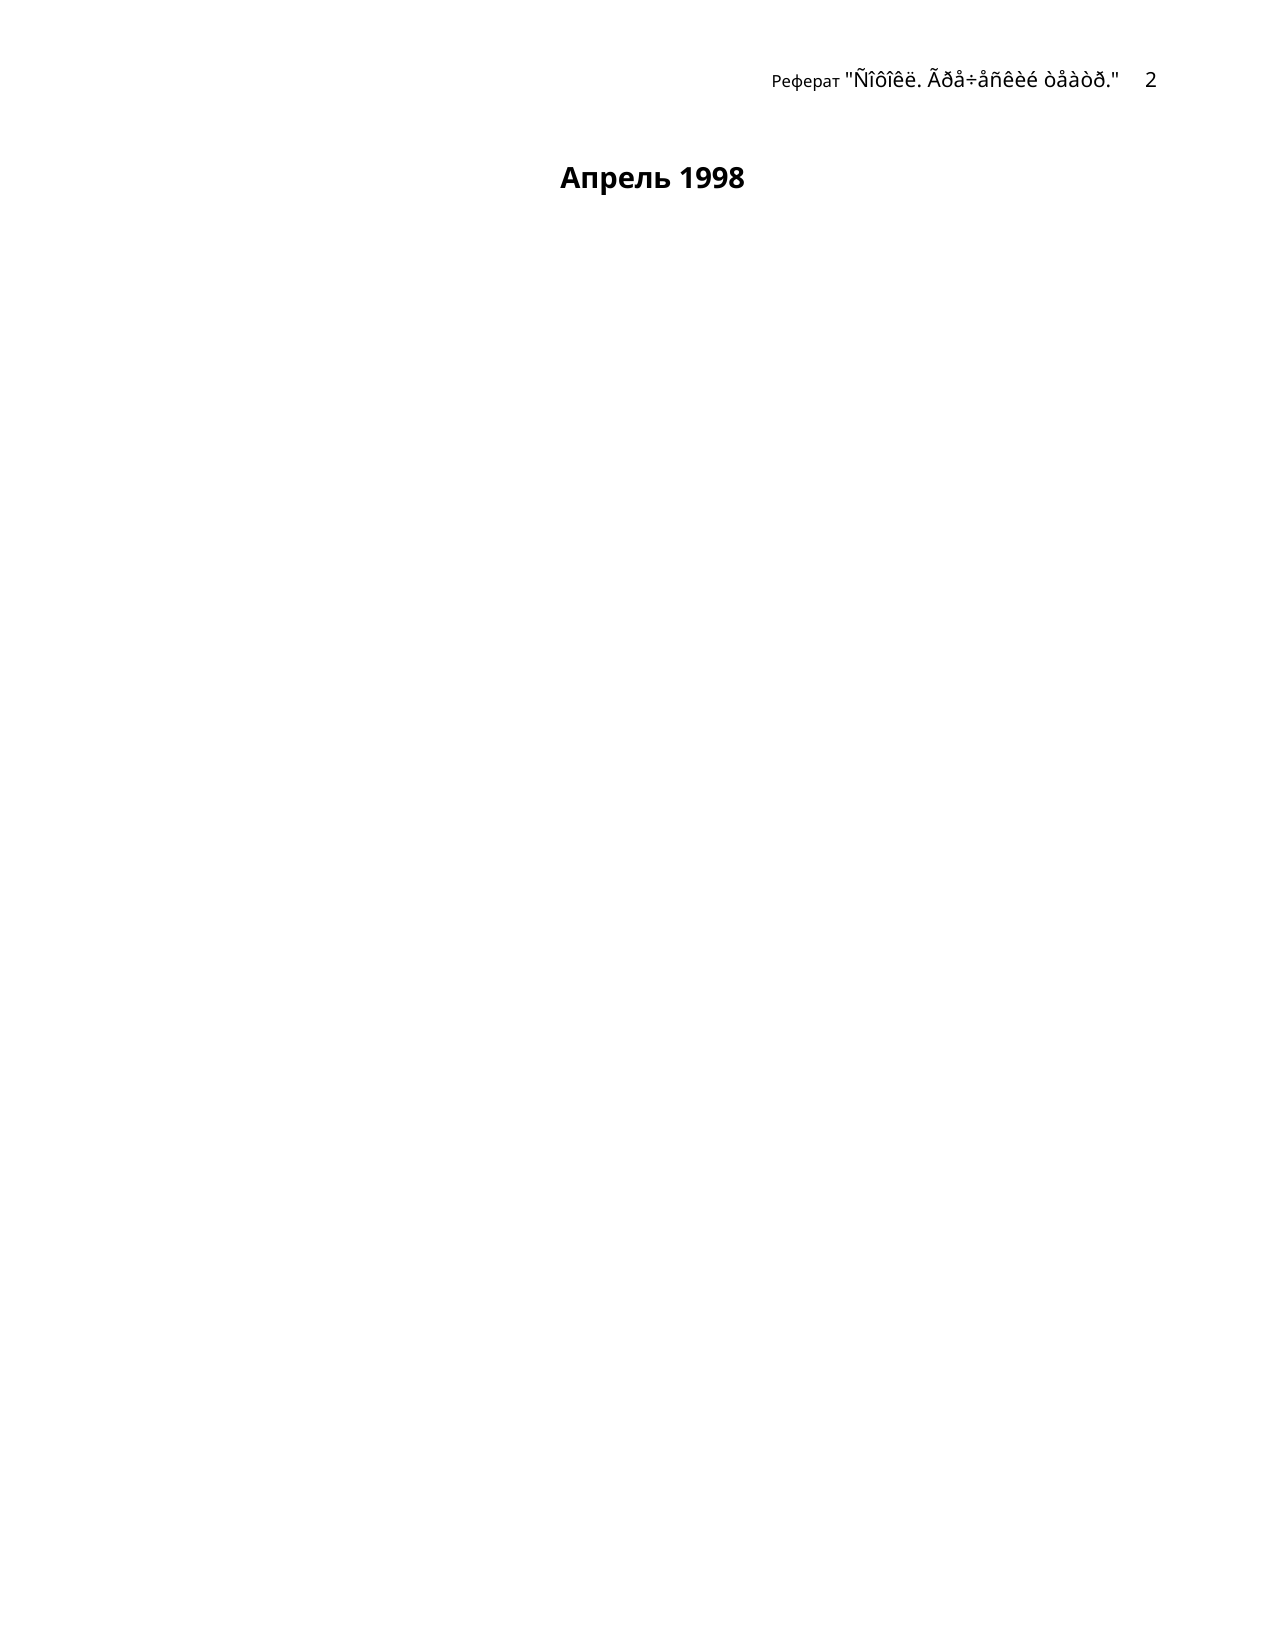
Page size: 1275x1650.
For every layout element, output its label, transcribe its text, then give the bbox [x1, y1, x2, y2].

text Апрель 1998 [148, 158, 1157, 197]
